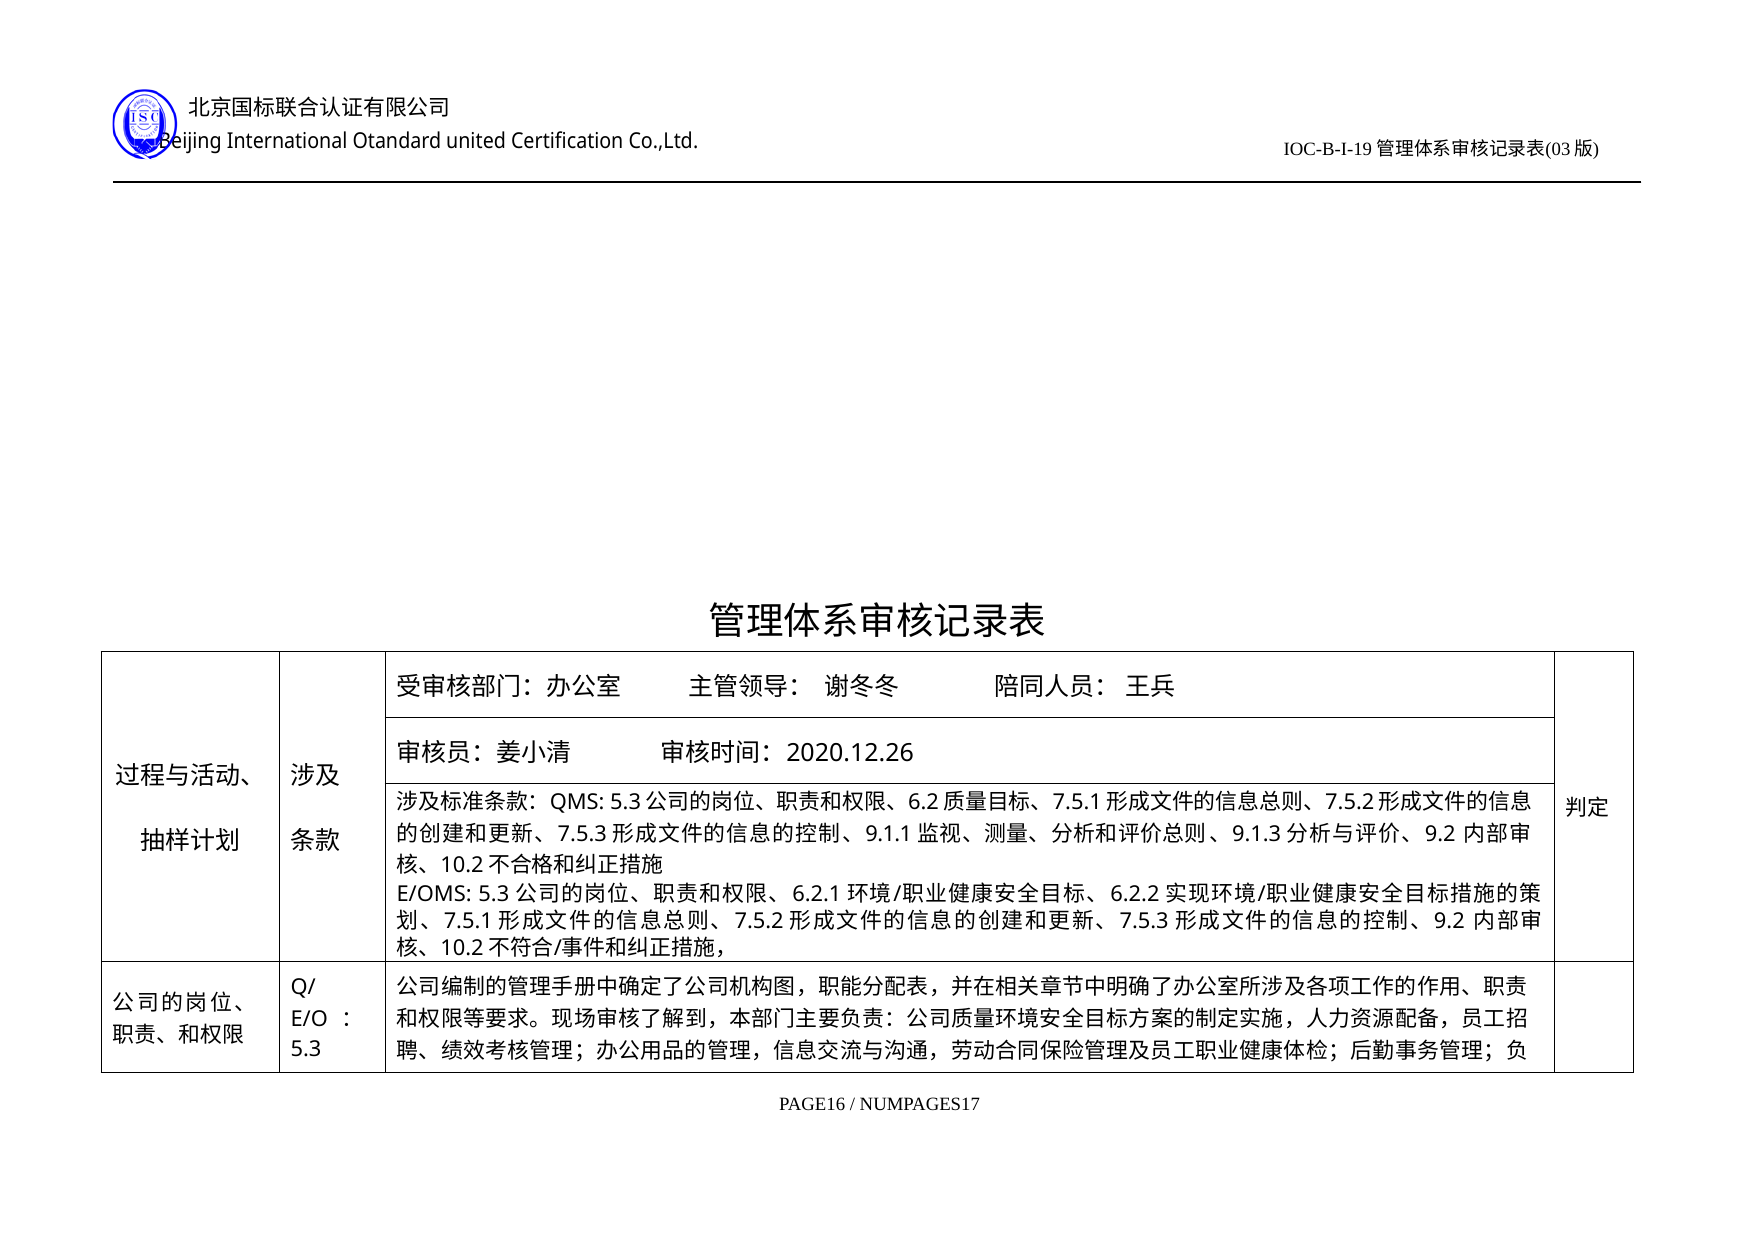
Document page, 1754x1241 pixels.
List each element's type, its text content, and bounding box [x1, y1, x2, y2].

table_header 过程与活动、 抽样计划 [102, 652, 279, 961]
picture [112, 89, 180, 158]
table_cell 审核员：姜小清 审核时间：2020.12.26 [386, 718, 1554, 783]
table_header 涉及 条款 [280, 652, 385, 961]
table_header 受审核部门：办公室 主管领导： 谢冬冬 陪同人员： 王兵 [386, 652, 1554, 717]
table_cell 涉及标准条款：QMS: 5.3公司的岗位、职责和权限、6.2质量目标、7.5.1形成文件的信息总则、7.5.2形成文件的信息的创建和更新、7.5.3形成文件的信息的控制、9.1.1监视、测量、分析和评价总则、9.1.3分析与评价、9.2 内部审核、10.2不合格和纠正措施 E/OMS: 5.3公司的岗位、职责和权限、6.2.1环境/职业健康安全目标、6.2.2实现环境/职业健康安全目标措施的策划、7.5.1形成文件的信息总则、7.5.2形成文件的信息的创建和更新、7.5.3形成文件的信息的控制、9.2 内部审核、10.2不符合/事件和纠正措施， [386, 784, 1554, 961]
table_cell 公司的岗位、职责、和权限 [102, 962, 279, 1072]
table_header 判定 [1555, 652, 1633, 961]
table_cell Q/E/O：5.3 [280, 962, 385, 1072]
text 管理体系审核记录表 [112, 586, 1641, 651]
table_cell [1555, 962, 1633, 1072]
